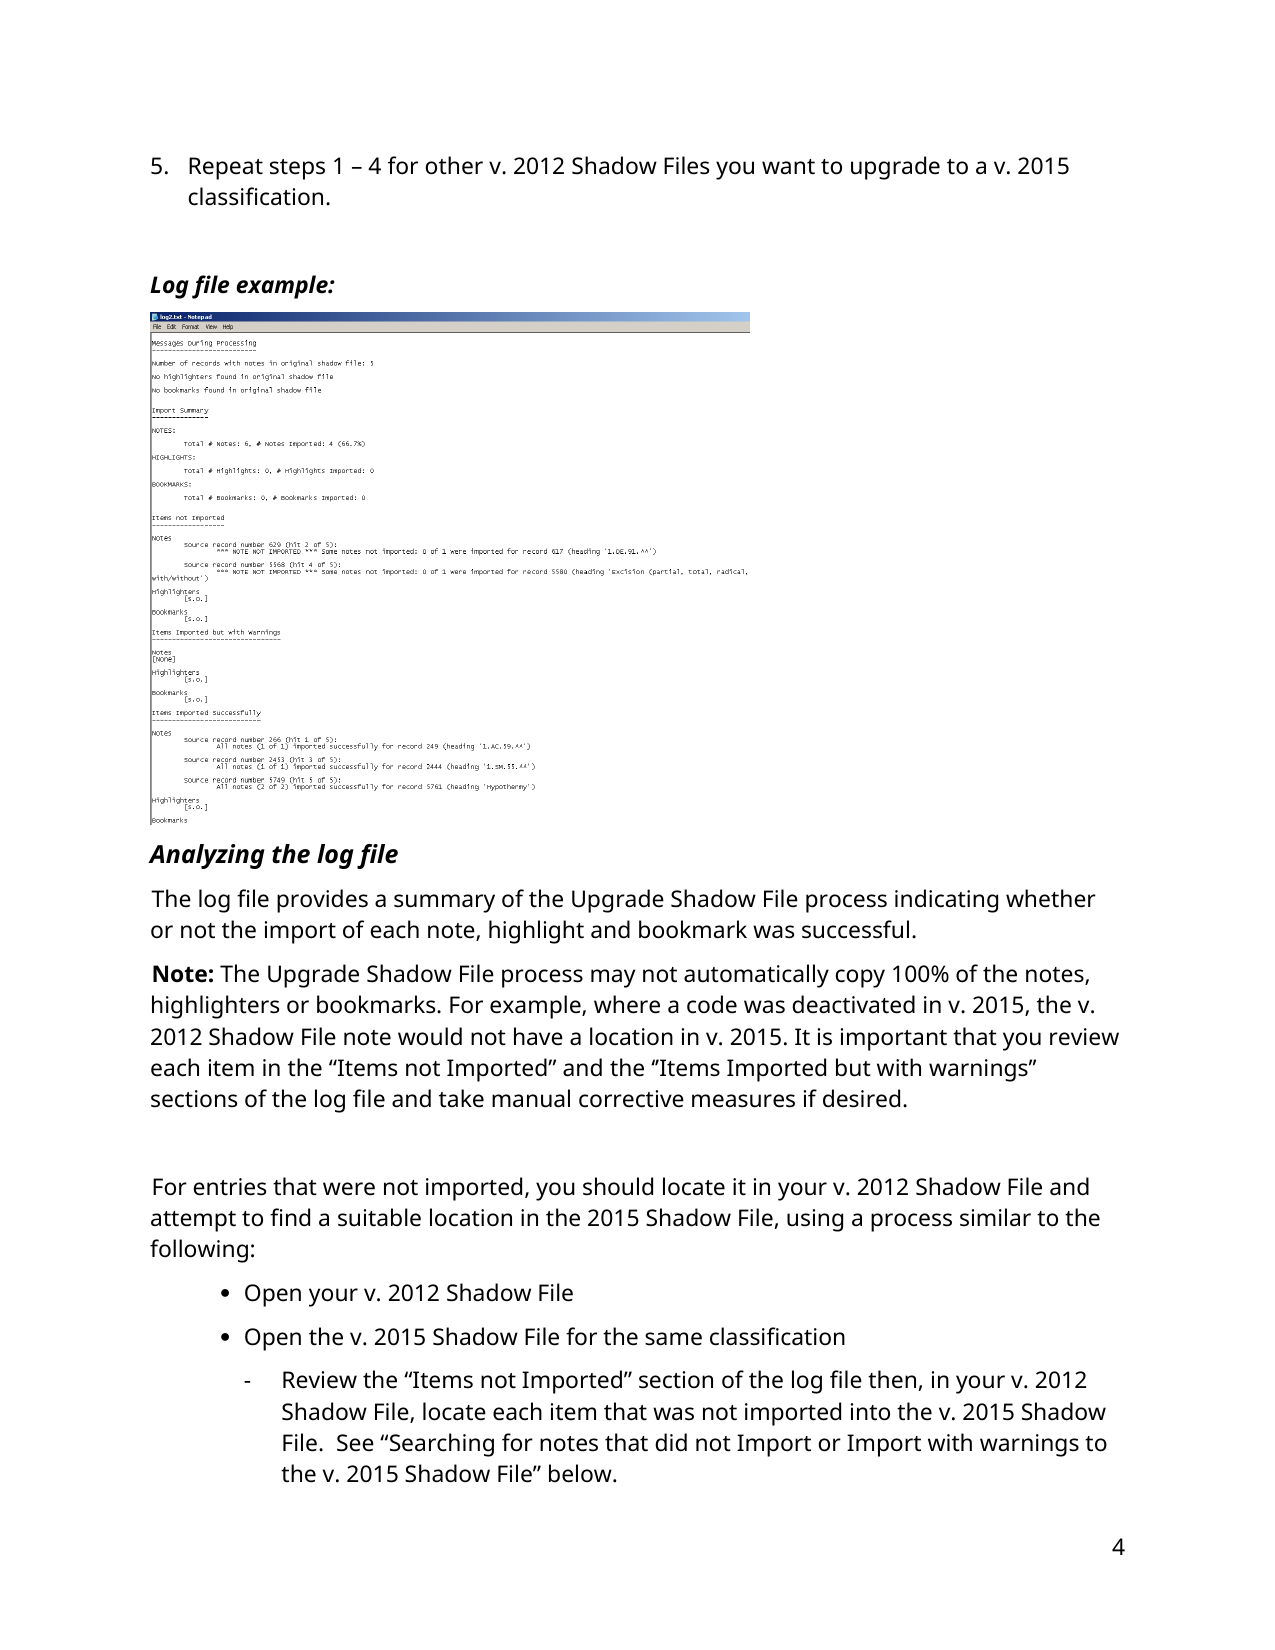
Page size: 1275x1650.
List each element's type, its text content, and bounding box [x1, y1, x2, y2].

text Note: The Upgrade Shadow File process may not automatically copy 100% of the notes, highlighters or bookmarks. For example, where a code was deactivated in v. 2015, the v. 2012 Shadow File note would not have a location in v. 2015. It is important that you review each item in the “Items not Imported” and the ‘’Items Imported but with warnings’’ sections of the log file and take manual corrective measures if desired. [150, 958, 1125, 1114]
list Repeat steps 1 – 4 for other v. 2012 Shadow Files you want to upgrade to a v. 2015 classification. [150, 150, 1125, 212]
subtitle Analyzing the log file [150, 837, 1125, 871]
list Open the v. 2015 Shadow File for the same classification [221, 1321, 1125, 1352]
text The log file provides a summary of the Upgrade Shadow File process indicating whether or not the import of each note, highlight and bookmark was successful. [150, 883, 1125, 946]
text For entries that were not imported, you should locate it in your v. 2012 Shadow File and attempt to find a suitable location in the 2015 Shadow File, using a process similar to the following: [150, 1171, 1125, 1264]
list Open your v. 2012 Shadow File [221, 1277, 1125, 1308]
list Review the “Items not Imported” section of the log file then, in your v. 2012 Shadow File, locate each item that was not imported into the v. 2015 Shadow File. See “Searching for notes that did not Import or Import with warnings to the v. 2015 Shadow File” below. [244, 1364, 1125, 1489]
picture [150, 312, 750, 825]
text Log file example: [150, 269, 1125, 300]
